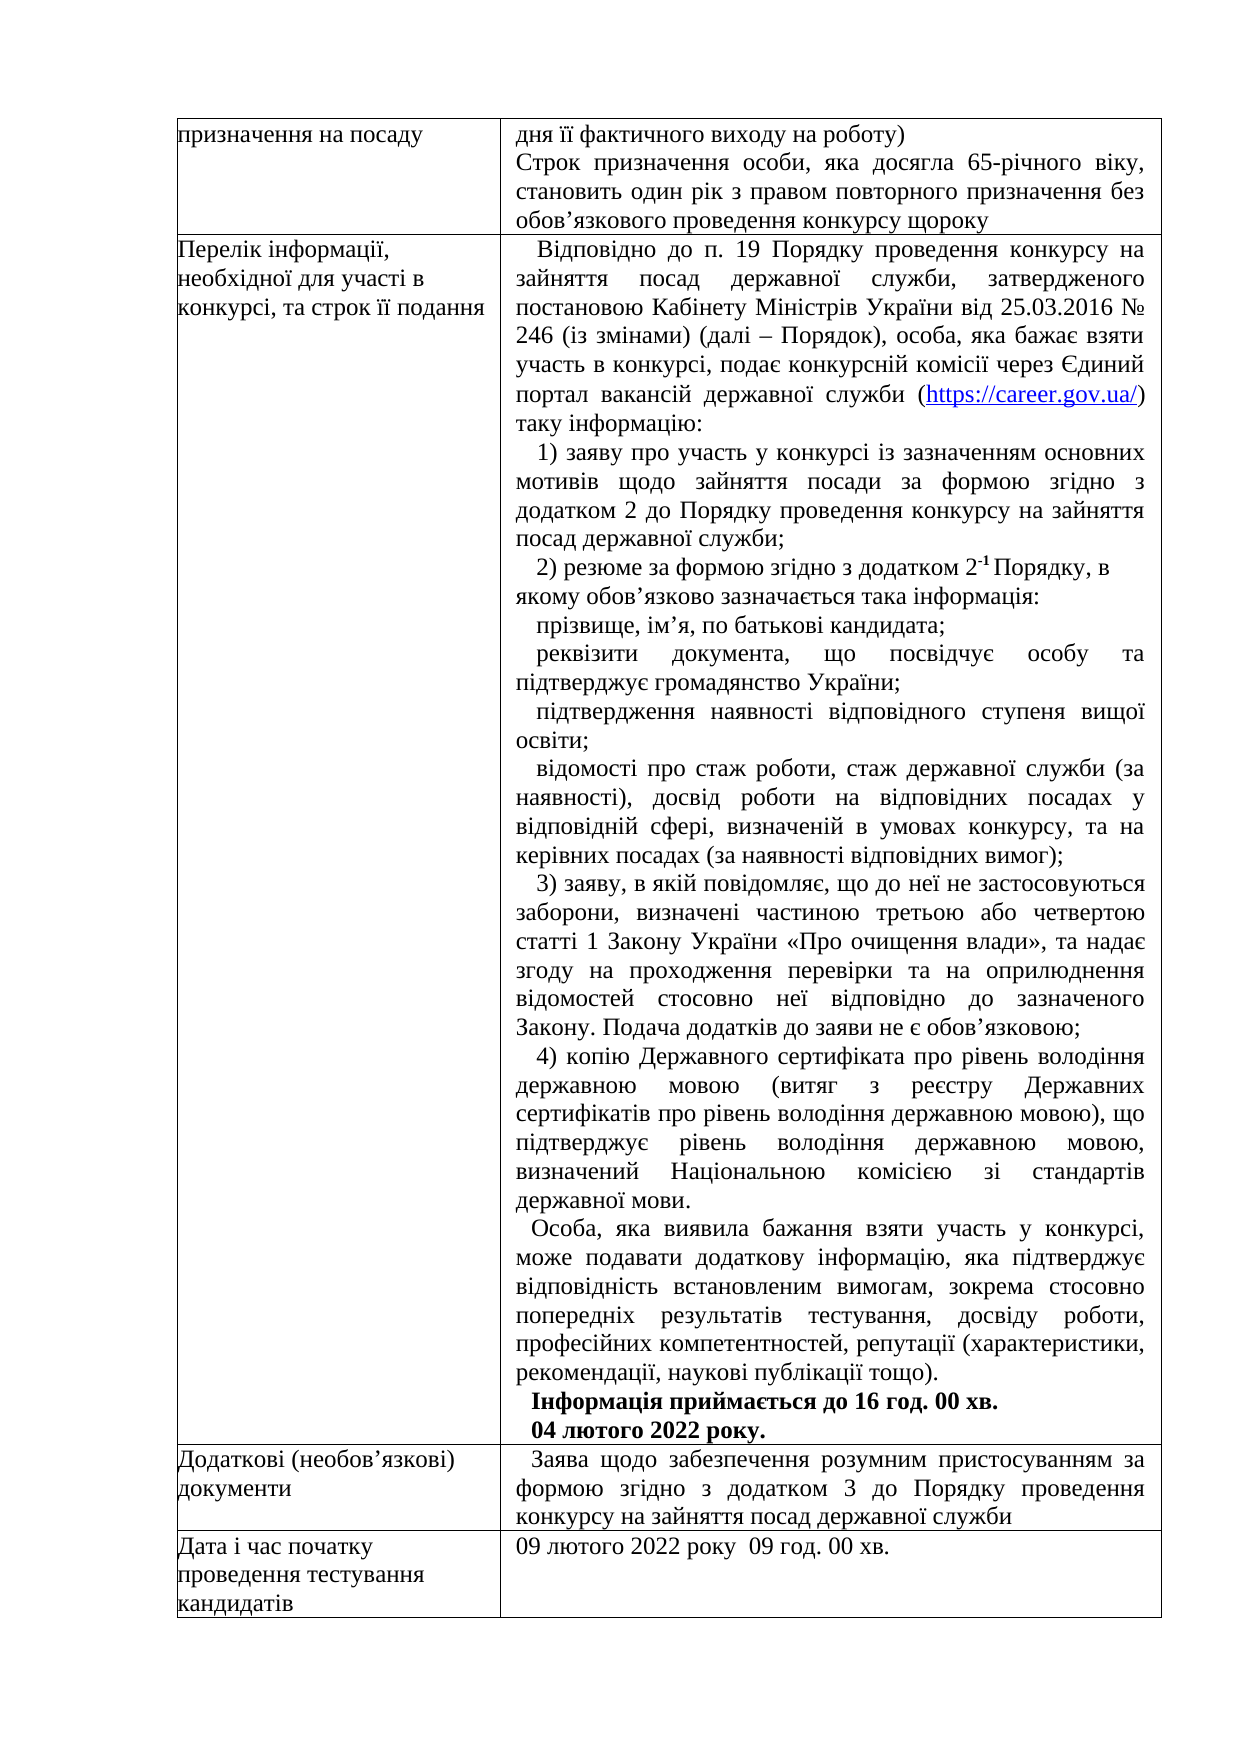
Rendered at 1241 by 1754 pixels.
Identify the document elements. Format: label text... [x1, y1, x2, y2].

table_cell Відповідно до п. 19 Порядку проведення конкурсу на зайняття посад державної служби, затвердженого постановою Кабінету Міністрів України від 25.03.2016 № 246 (із змінами) (далі – Порядок), особа, яка бажає взяти участь в конкурсі, подає конкурсній комісії через Єдиний портал вакансій державної служби (https://career.gov.ua/) таку інформацію: 1) заяву про участь у конкурсі із зазначенням основних мотивів щодо зайняття посади за формою згідно з додатком 2 до Порядку проведення конкурсу на зайняття посад державної служби; 2) резюме за формою згідно з додатком 2-1 Порядку, в якому обов’язково зазначається така інформація: прізвище, ім’я, по батькові кандидата; реквізити документа, що посвідчує особу та підтверджує громадянство України; підтвердження наявності відповідного ступеня вищої освіти; відомості про стаж роботи, стаж державної служби (за наявності), досвід роботи на відповідних посадах у відповідній сфері, визначеній в умовах конкурсу, та на керівних посадах (за наявності відповідних вимог); 3) заяву, в якій повідомляє, що до неї не застосовуються заборони, визначені частиною третьою або четвертою статті 1 Закону України «Про очищення влади», та надає згоду на проходження перевірки та на оприлюднення відомостей стосовно неї відповідно до зазначеного Закону. Подача додатків до заяви не є обов’язковою; 4) копію Державного сертифіката про рівень володіння державною мовою (витяг з реєстру Державних сертифікатів про рівень володіння державною мовою), що підтверджує рівень володіння державною мовою, визначений Національною комісією зі стандартів державної мови. Особа, яка виявила бажання взяти участь у конкурсі, може подавати додаткову інформацію, яка підтверджує відповідність встановленим вимогам, зокрема стосовно попередніх результатів тестування, досвіду роботи, професійних компетентностей, репутації (характеристики, рекомендації, наукові публікації тощо). Інформація приймається до 16 год. 00 хв. 04 лютого 2022 року. [501, 235, 1161, 1443]
table_cell Заява щодо забезпечення розумним пристосуванням за формою згідно з додатком 3 до Порядку проведення конкурсу на зайняття посад державної служби [501, 1445, 1161, 1530]
table_cell Дата і час початку проведення тестування кандидатів [178, 1531, 500, 1617]
table_cell 09 лютого 2022 року 09 год. 00 хв. [501, 1531, 1161, 1617]
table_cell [501, 119, 1161, 234]
table_cell Перелік інформації, необхідної для участі в конкурсі, та строк її подання [178, 235, 500, 1443]
table_cell Додаткові (необов’язкові) документи [178, 1445, 500, 1530]
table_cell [178, 119, 500, 234]
